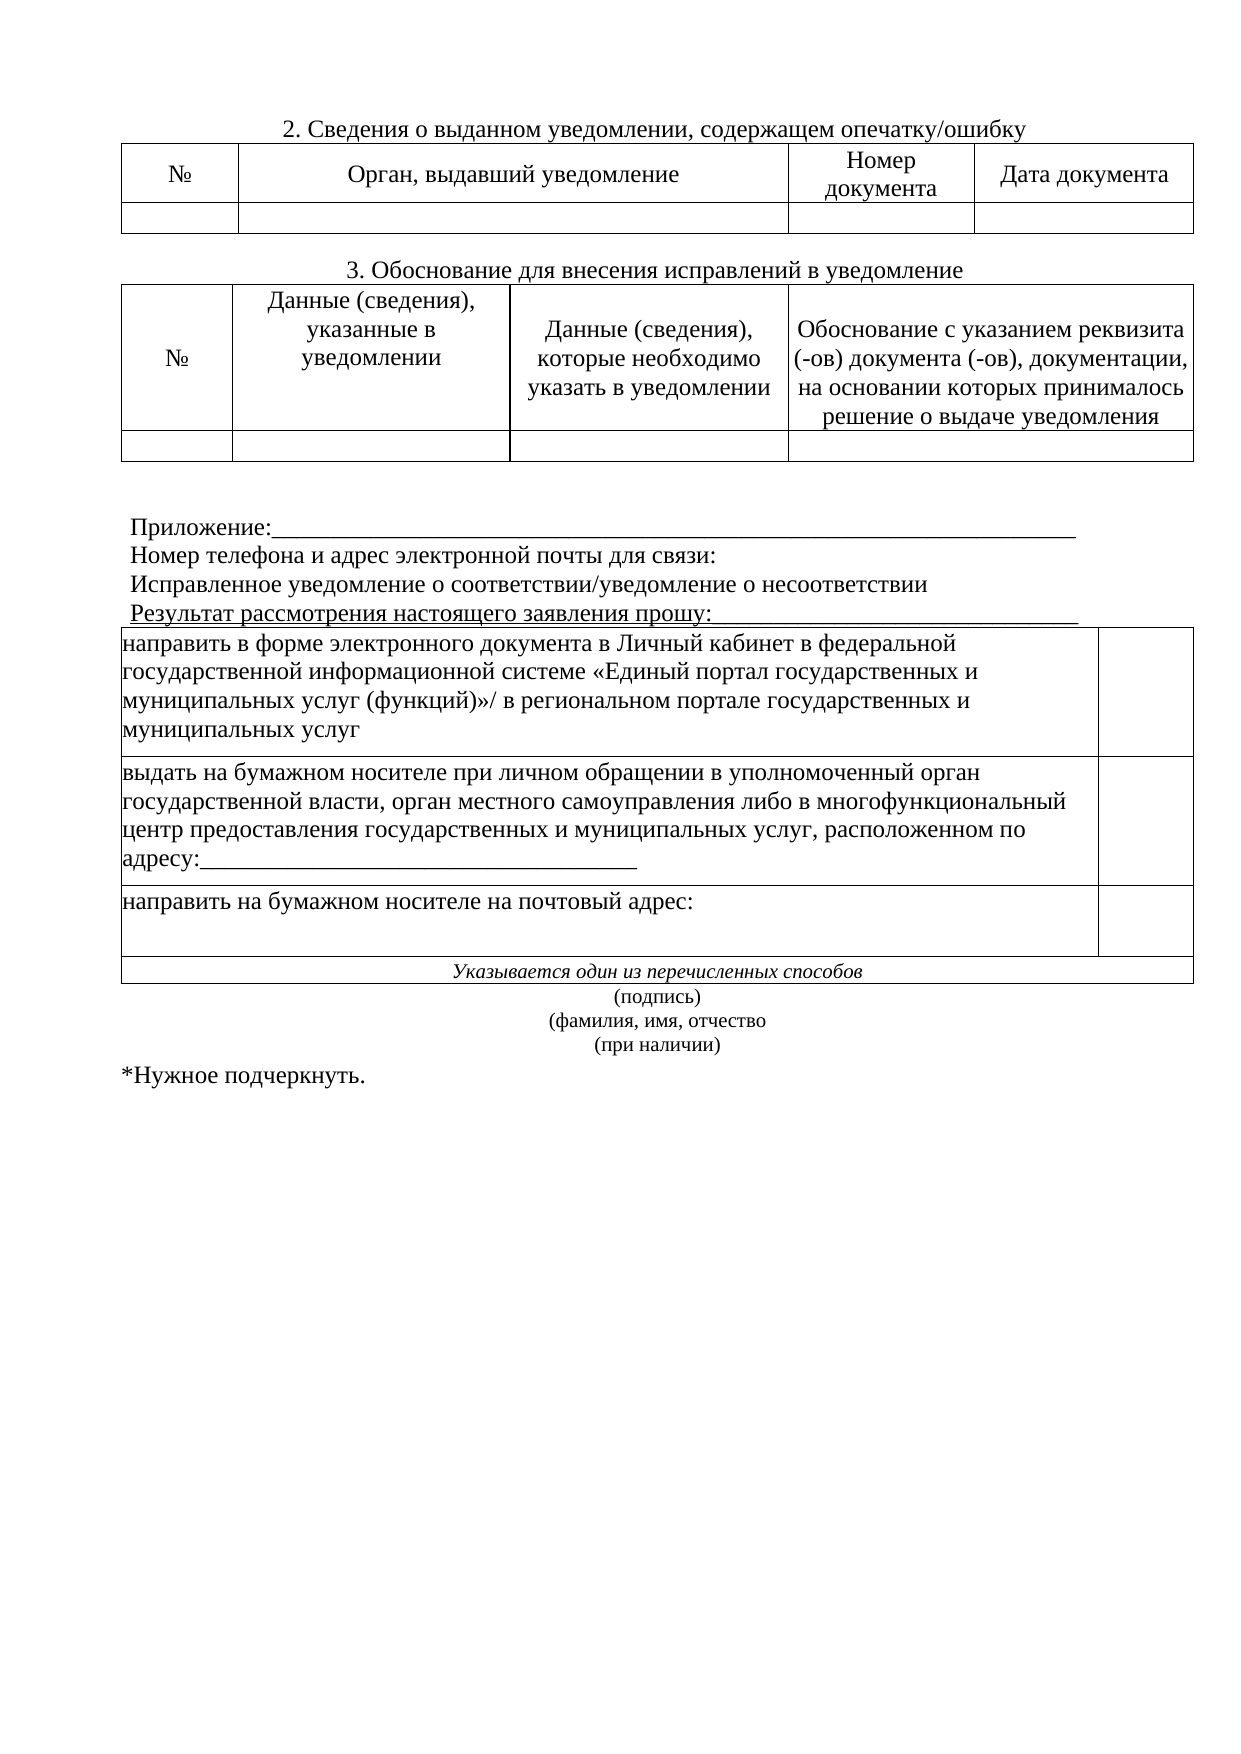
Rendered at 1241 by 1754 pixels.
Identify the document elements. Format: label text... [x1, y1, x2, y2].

table_header [1099, 628, 1193, 756]
text Приложение: [130, 512, 1194, 540]
text (фамилия, имя, отчество [121, 1008, 1194, 1032]
text 2. Сведения о выданном уведомлении, содержащем опечатку/ошибку [282, 114, 1194, 143]
text Номер телефона и адрес электронной почты для связи: [130, 540, 1194, 569]
table_header Орган, выдавший уведомление [239, 144, 788, 202]
table_header направить в форме электронного документа в Личный кабинет в федеральной государственной информационной системе «Единый портал государственных и муниципальных услуг (функций)»/ в региональном портале государственных и муниципальных услуг [122, 628, 1098, 756]
table_cell выдать на бумажном носителе при личном обращении в уполномоченный орган государственной власти, орган местного самоуправления либо в многофункциональный центр предоставления государственных и муниципальных услуг, расположенном по адресу: [122, 757, 1098, 885]
table_cell [511, 431, 788, 461]
table_cell [789, 431, 1193, 461]
text Результат рассмотрения настоящего заявления прошу: [130, 598, 1194, 627]
text (подпись) [121, 984, 1194, 1008]
table_header Обоснование с указанием реквизита (-ов) документа (-ов), документации, на основании которых принималось решение о выдаче уведомления [789, 285, 1193, 429]
table_cell Указывается один из перечисленных способов [122, 957, 1193, 983]
table_header № [122, 144, 238, 202]
table_cell [122, 431, 232, 461]
table_cell [975, 203, 1193, 233]
table_cell [122, 203, 238, 233]
text 3. Обоснование для внесения исправлений в уведомление [346, 255, 1194, 284]
table_cell [233, 431, 509, 461]
table_cell [789, 203, 974, 233]
table_header Номер документа [789, 144, 974, 202]
table_header № [122, 285, 232, 429]
table_header Данные (сведения), которые необходимо указать в уведомлении [511, 285, 788, 429]
text Исправленное уведомление о соответствии/уведомление о несоответствии [130, 569, 1194, 598]
table_cell [1099, 757, 1193, 885]
table_cell [1099, 886, 1193, 956]
table_header Дата документа [975, 144, 1193, 202]
table_cell [239, 203, 788, 233]
text (при наличии) [121, 1032, 1194, 1056]
table_cell направить на бумажном носителе на почтовый адрес: [122, 886, 1098, 956]
table_header Данные (сведения), указанные в уведомлении [233, 285, 509, 429]
text *Нужное подчеркнуть. [121, 1060, 1194, 1089]
